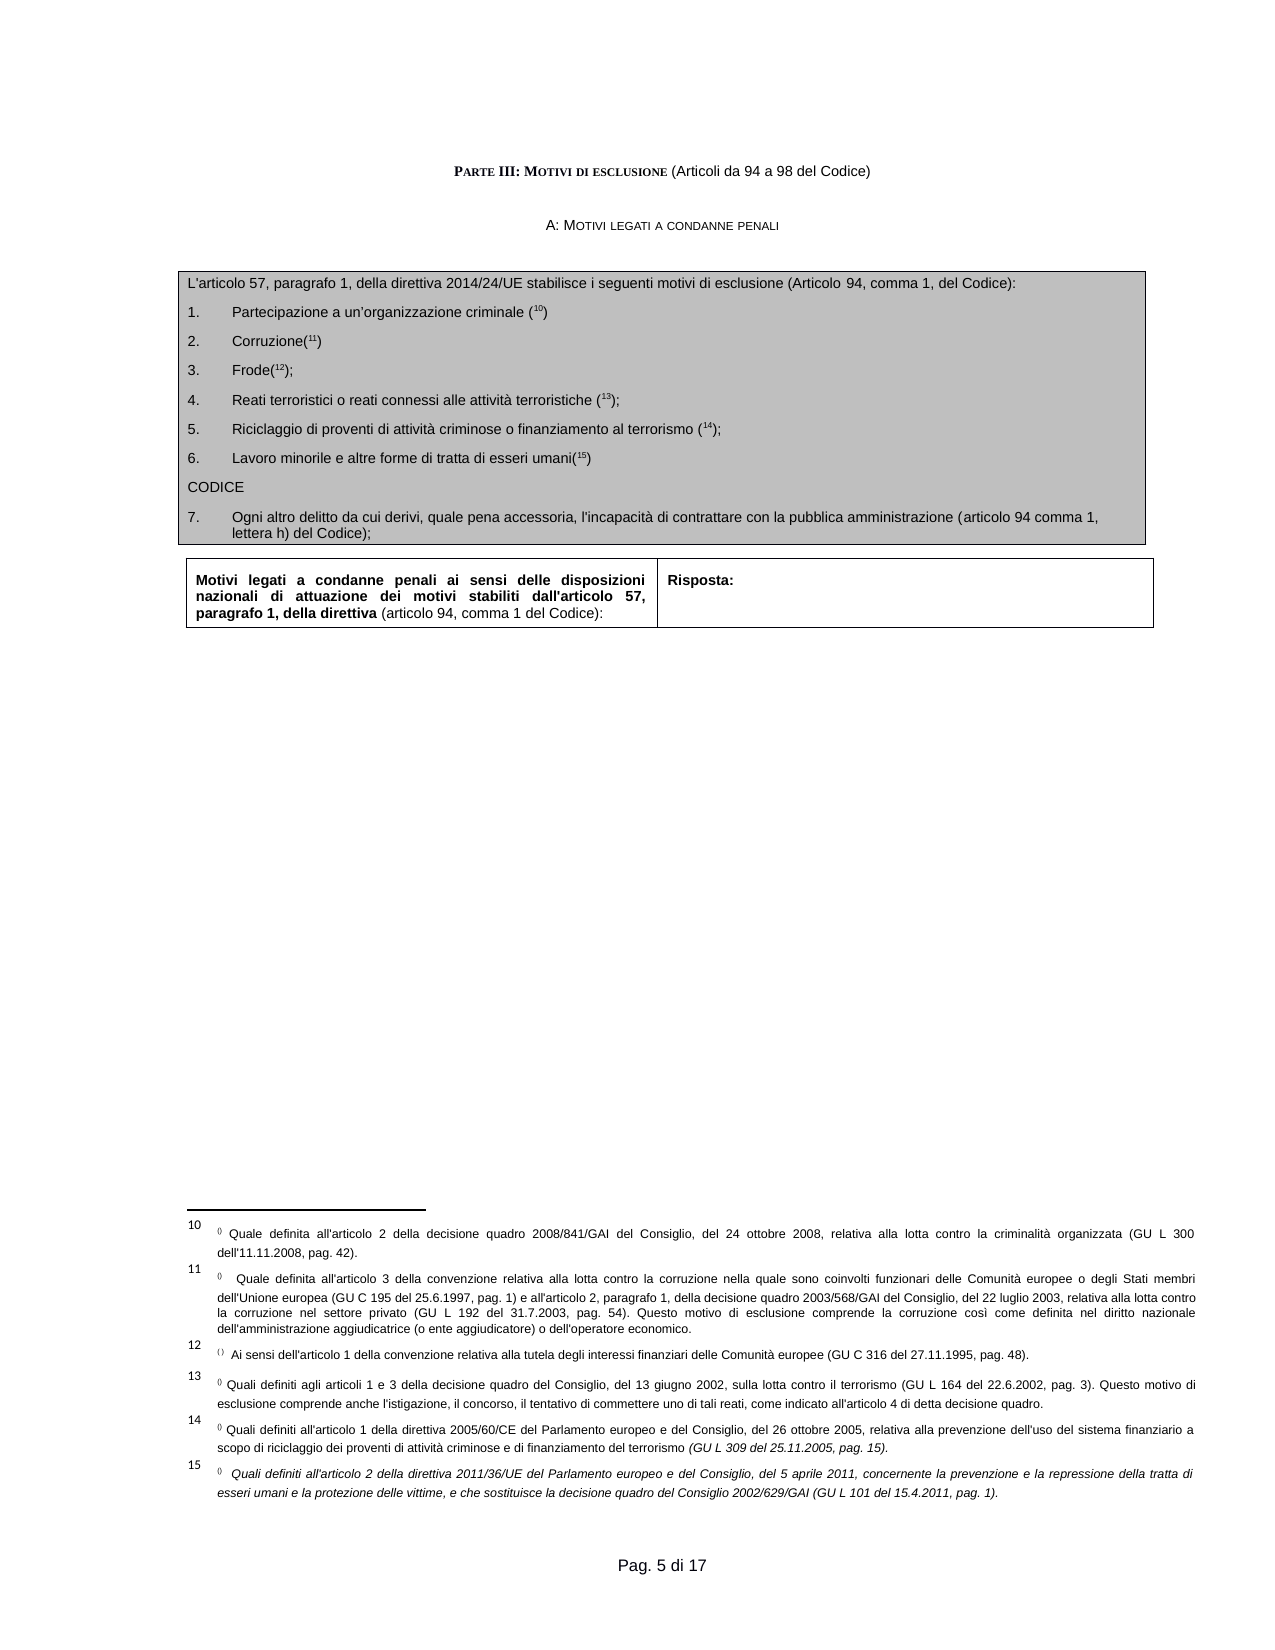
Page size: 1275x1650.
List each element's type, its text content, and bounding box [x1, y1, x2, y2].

table_header Motivi legati a condanne penali ai sensi delle disposizioni nazionali di attuazione dei motivi stabiliti dall'articolo 57, paragrafo 1, della direttiva (articolo 94, comma 1 del Codice): [187, 559, 657, 627]
text CODICE [179, 476, 1145, 496]
list Reati terroristici o reati connessi alle attività terroristiche (); [179, 388, 1145, 408]
text L'articolo 57, paragrafo 1, della direttiva 2014/24/UE stabilisce i seguenti motivi di esclusione (Articolo 94, comma 1, del Codice): [179, 272, 1145, 291]
list Frode(); [179, 359, 1145, 379]
list Lavoro minorile e altre forme di tratta di esseri umani() [179, 447, 1145, 467]
text A: Motivi legati a condanne penali [187, 217, 1137, 234]
list Corruzione() [179, 330, 1145, 349]
table_header Risposta: [658, 559, 1153, 627]
list Partecipazione a un’organizzazione criminale () [179, 300, 1145, 320]
text Parte III: Motivi di esclusione (Articoli da 94 a 98 del Codice) [187, 162, 1137, 179]
list Ogni altro delitto da cui derivi, quale pena accessoria, l'incapacità di contrattare con la pubblica amministrazione (articolo 94 comma 1, lettera h) del Codice); [179, 505, 1145, 544]
list Riciclaggio di proventi di attività criminose o finanziamento al terrorismo (); [179, 417, 1145, 437]
